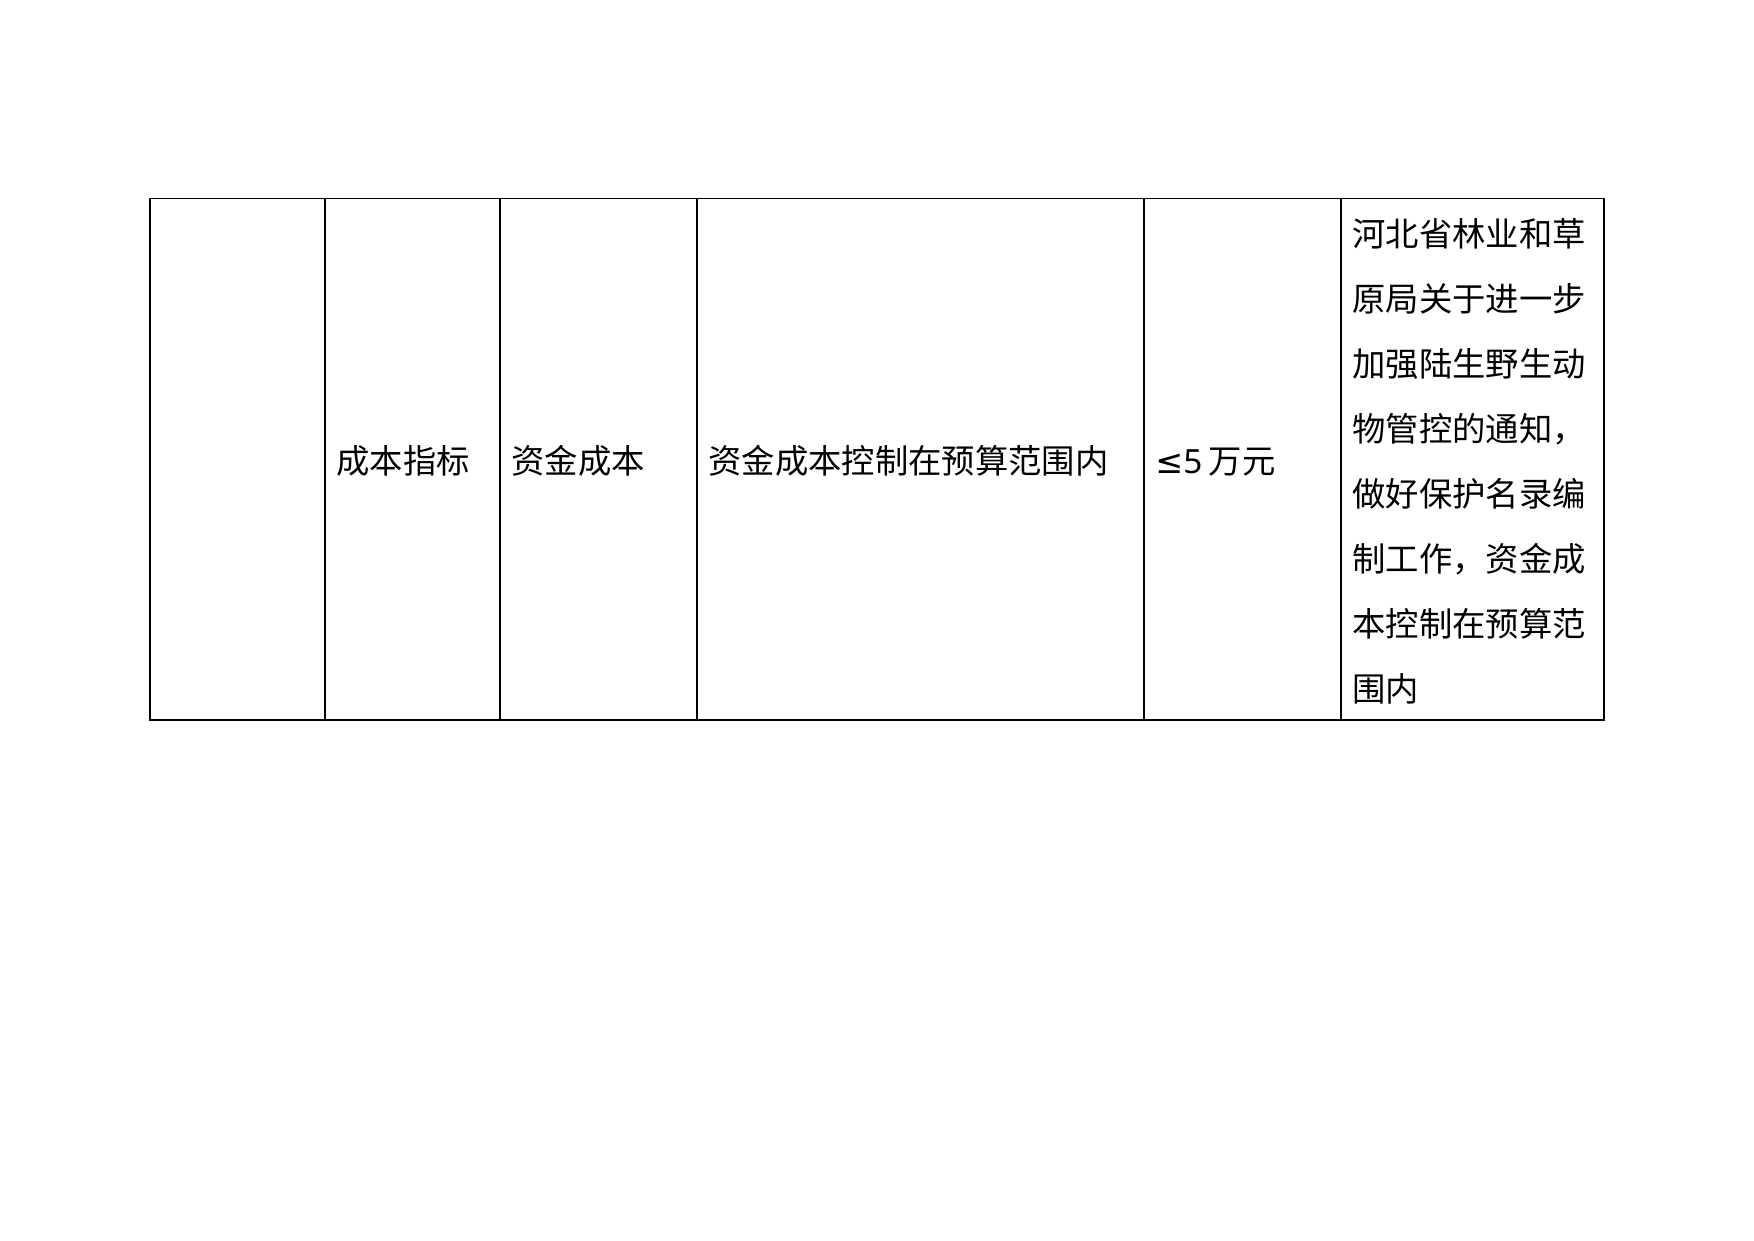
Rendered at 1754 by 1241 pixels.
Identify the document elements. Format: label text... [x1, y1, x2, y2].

table_cell 资金成本 [501, 199, 696, 719]
table_cell 成本指标 [326, 199, 499, 719]
table_cell 资金成本控制在预算范围内 [698, 199, 1143, 719]
table_cell 河北省林业和草原局关于进一步加强陆生野生动物管控的通知，做好保护名录编制工作，资金成本控制在预算范围内 [1342, 199, 1603, 719]
table_cell ≤5万元 [1145, 199, 1340, 719]
